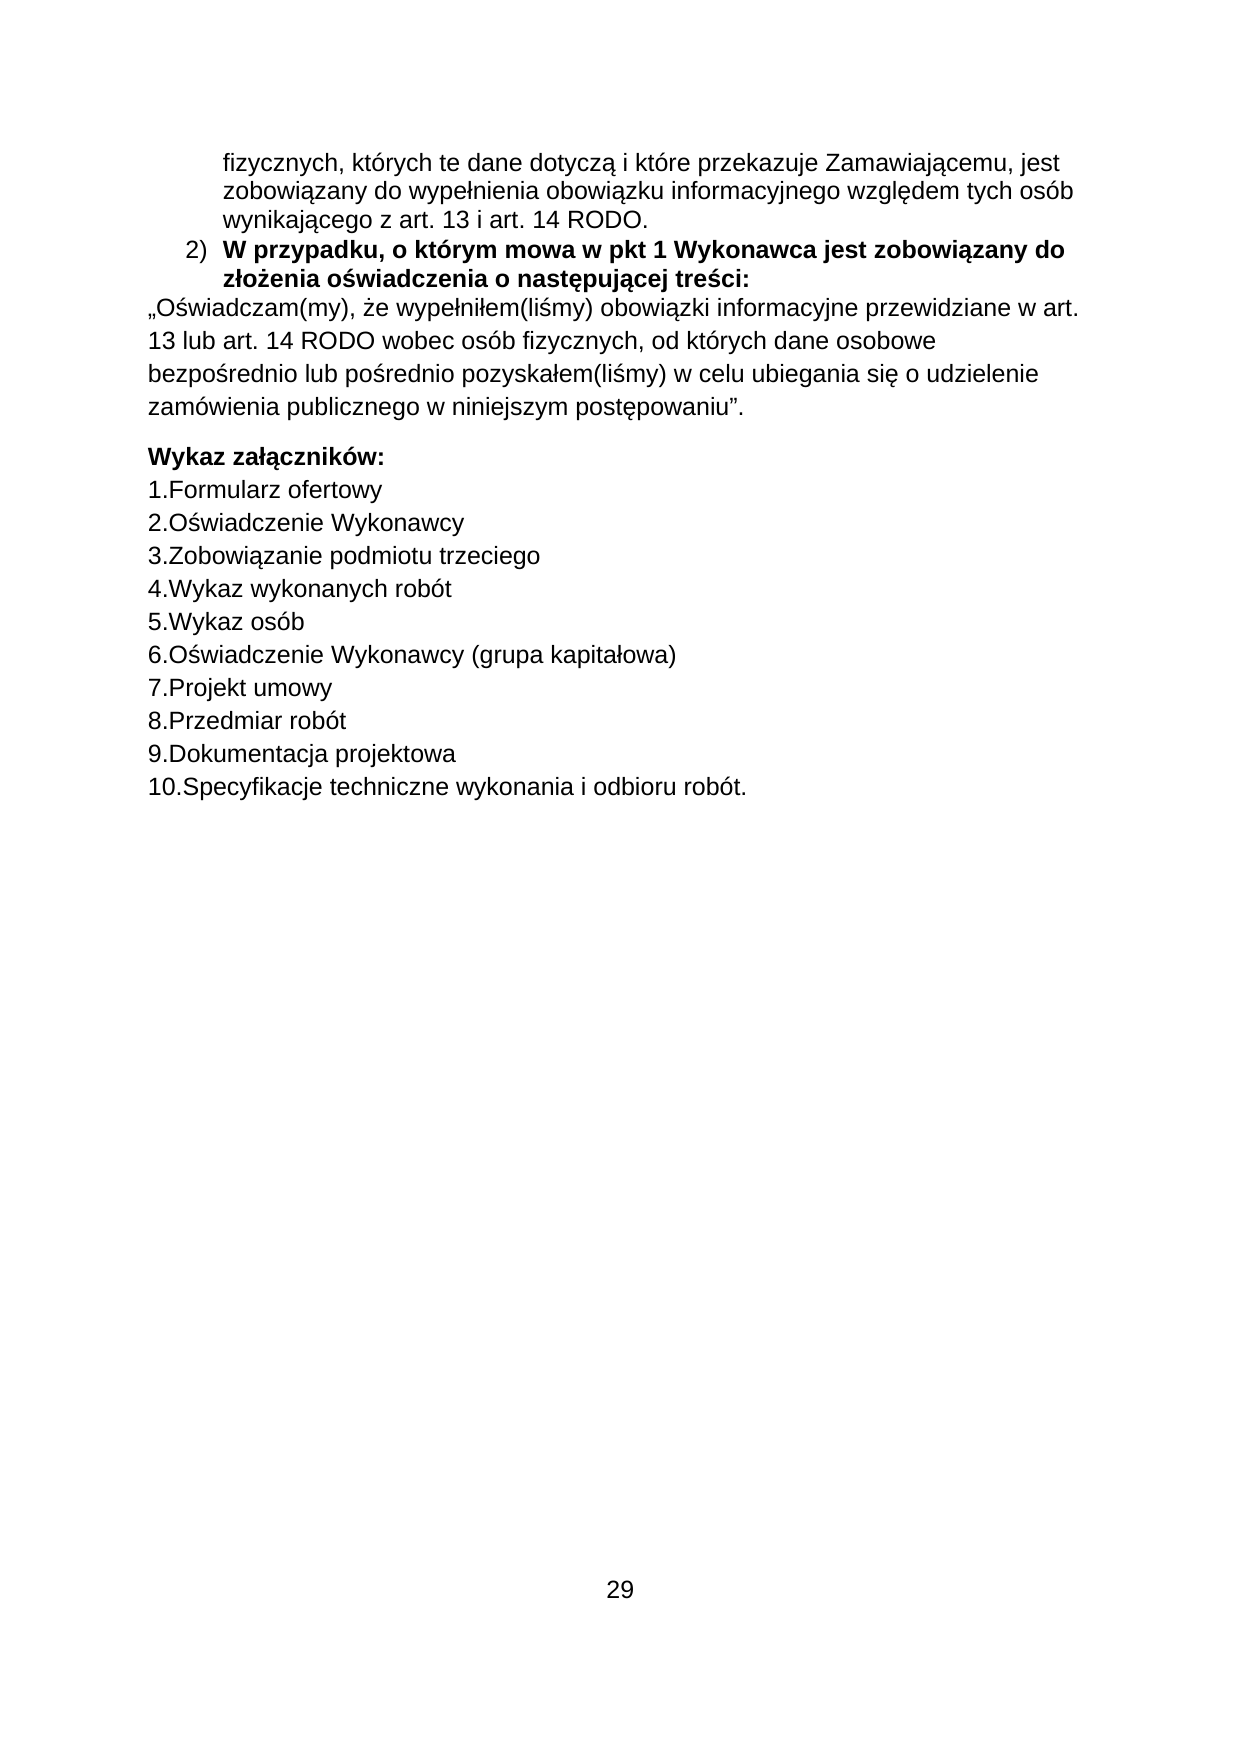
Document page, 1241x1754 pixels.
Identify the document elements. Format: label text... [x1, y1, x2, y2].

text „Oświadczam(my), że wypełniłem(liśmy) obowiązki informacyjne przewidziane w art. 13 lub art. 14 RODO wobec osób fizycznych, od których dane osobowe bezpośrednio lub pośrednio pozyskałem(liśmy) w celu ubiegania się o udzielenie zamówienia publicznego w niniejszym postępowaniu”. [148, 293, 1093, 421]
text Wykaz załączników: 1.Formularz ofertowy 2.Oświadczenie Wykonawcy 3.Zobowiązanie podmiotu trzeciego 4.Wykaz wykonanych robót 5.Wykaz osób 6.Oświadczenie Wykonawcy (grupa kapitałowa) 7.Projekt umowy 8.Przedmiar robót 9.Dokumentacja projektowa 10.Specyfikacje techniczne wykonania i odbioru robót. [148, 442, 1093, 801]
list W przypadku, o którym mowa w pkt 1 Wykonawca jest zobowiązany do złożenia oświadczenia o następującej treści: [185, 235, 1093, 293]
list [185, 148, 1093, 234]
